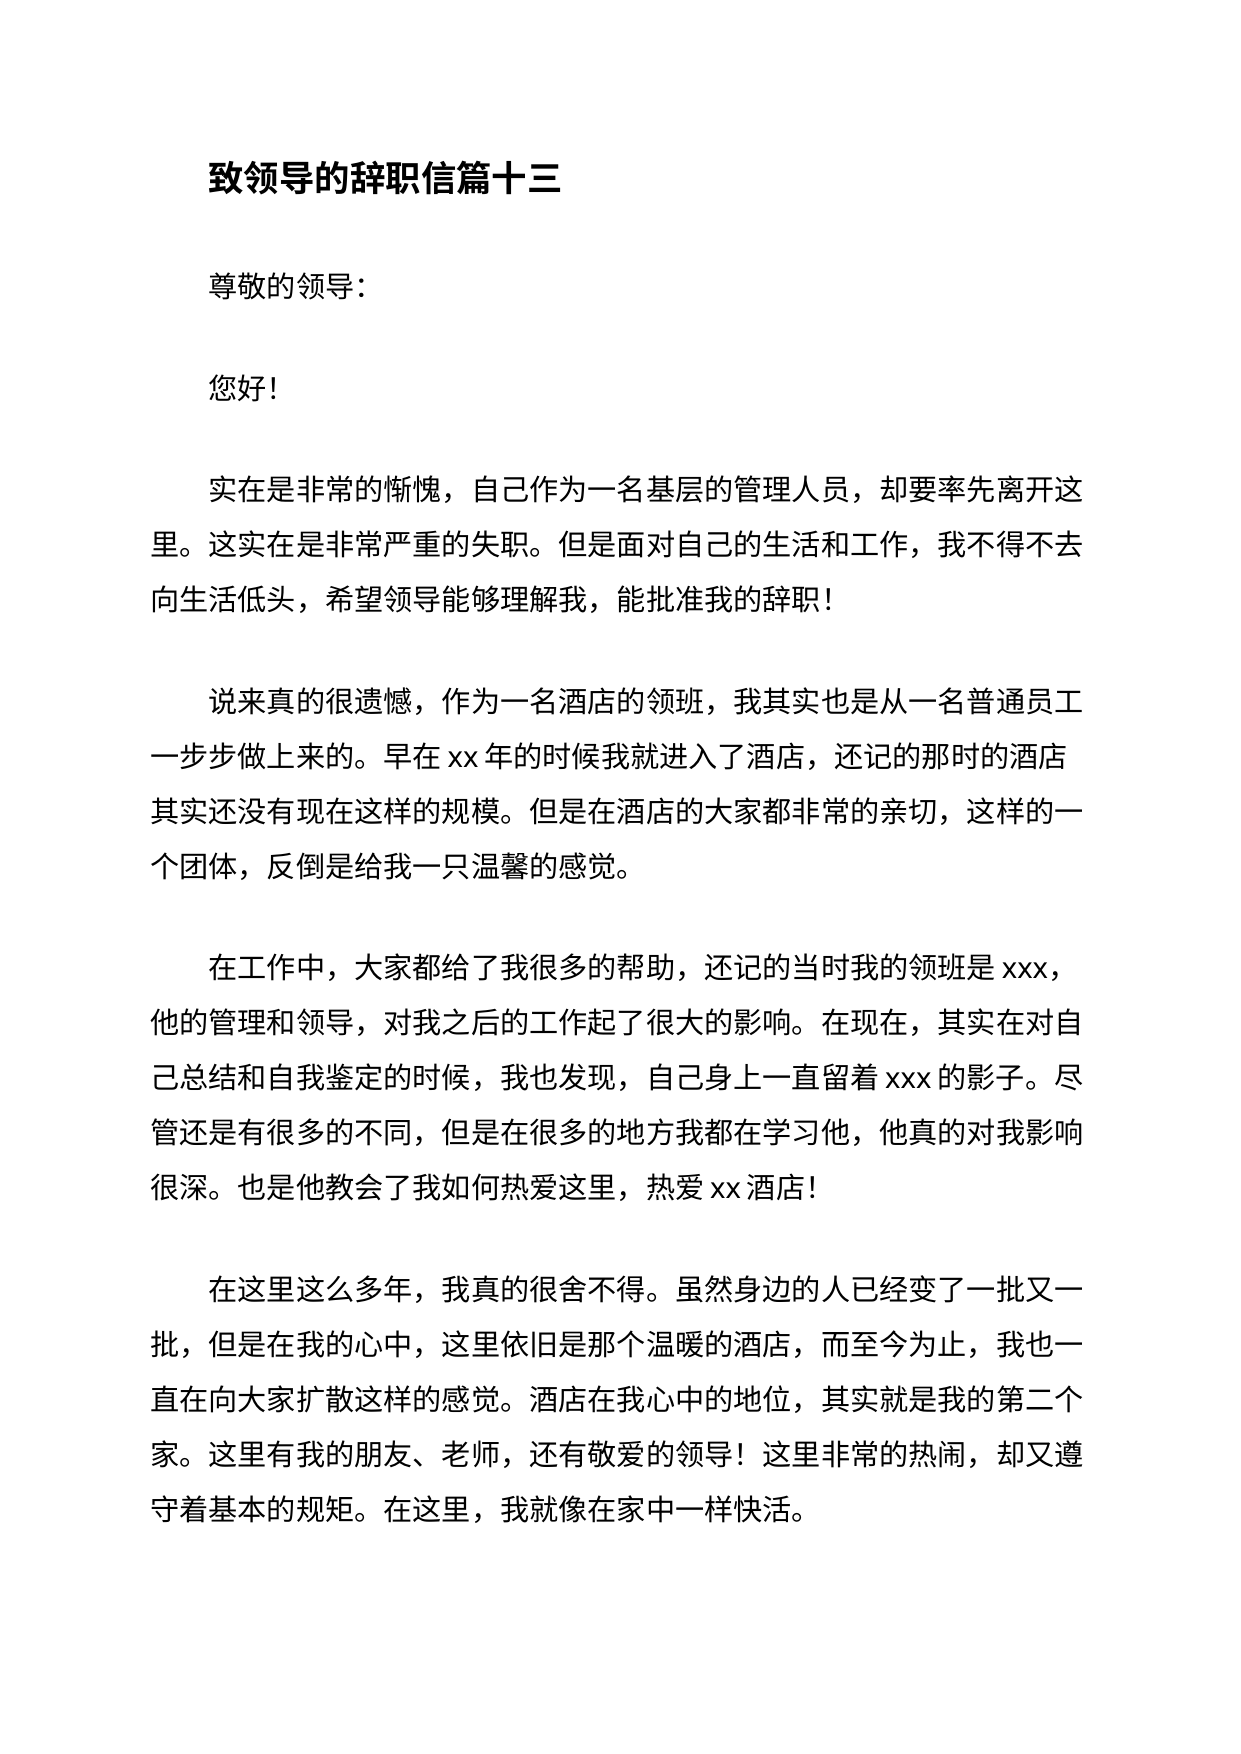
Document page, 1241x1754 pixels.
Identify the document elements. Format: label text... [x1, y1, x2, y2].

text 致领导的辞职信篇十三 [150, 150, 1090, 201]
text 实在是非常的惭愧，自己作为一名基层的管理人员，却要率先离开这里。这实在是非常严重的失职。但是面对自己的生活和工作，我不得不去向生活低头，希望领导能够理解我，能批准我的辞职！ [150, 467, 1090, 619]
text 在工作中，大家都给了我很多的帮助，还记的当时我的领班是xxx，他的管理和领导，对我之后的工作起了很大的影响。在现在，其实在对自己总结和自我鉴定的时候，我也发现，自己身上一直留着xxx的影子。尽管还是有很多的不同，但是在很多的地方我都在学习他，他真的对我影响很深。也是他教会了我如何热爱这里，热爱xx酒店！ [150, 945, 1090, 1207]
text 尊敬的领导： [150, 263, 1090, 306]
text 在这里这么多年，我真的很舍不得。虽然身边的人已经变了一批又一批，但是在我的心中，这里依旧是那个温暖的酒店，而至今为止，我也一直在向大家扩散这样的感觉。酒店在我心中的地位，其实就是我的第二个家。这里有我的朋友、老师，还有敬爱的领导！这里非常的热闹，却又遵守着基本的规矩。在这里，我就像在家中一样快活。 [150, 1267, 1090, 1529]
text 您好！ [150, 365, 1090, 407]
text 说来真的很遗憾，作为一名酒店的领班，我其实也是从一名普通员工一步步做上来的。早在xx年的时候我就进入了酒店，还记的那时的酒店其实还没有现在这样的规模。但是在酒店的大家都非常的亲切，这样的一个团体，反倒是给我一只温馨的感觉。 [150, 678, 1090, 886]
